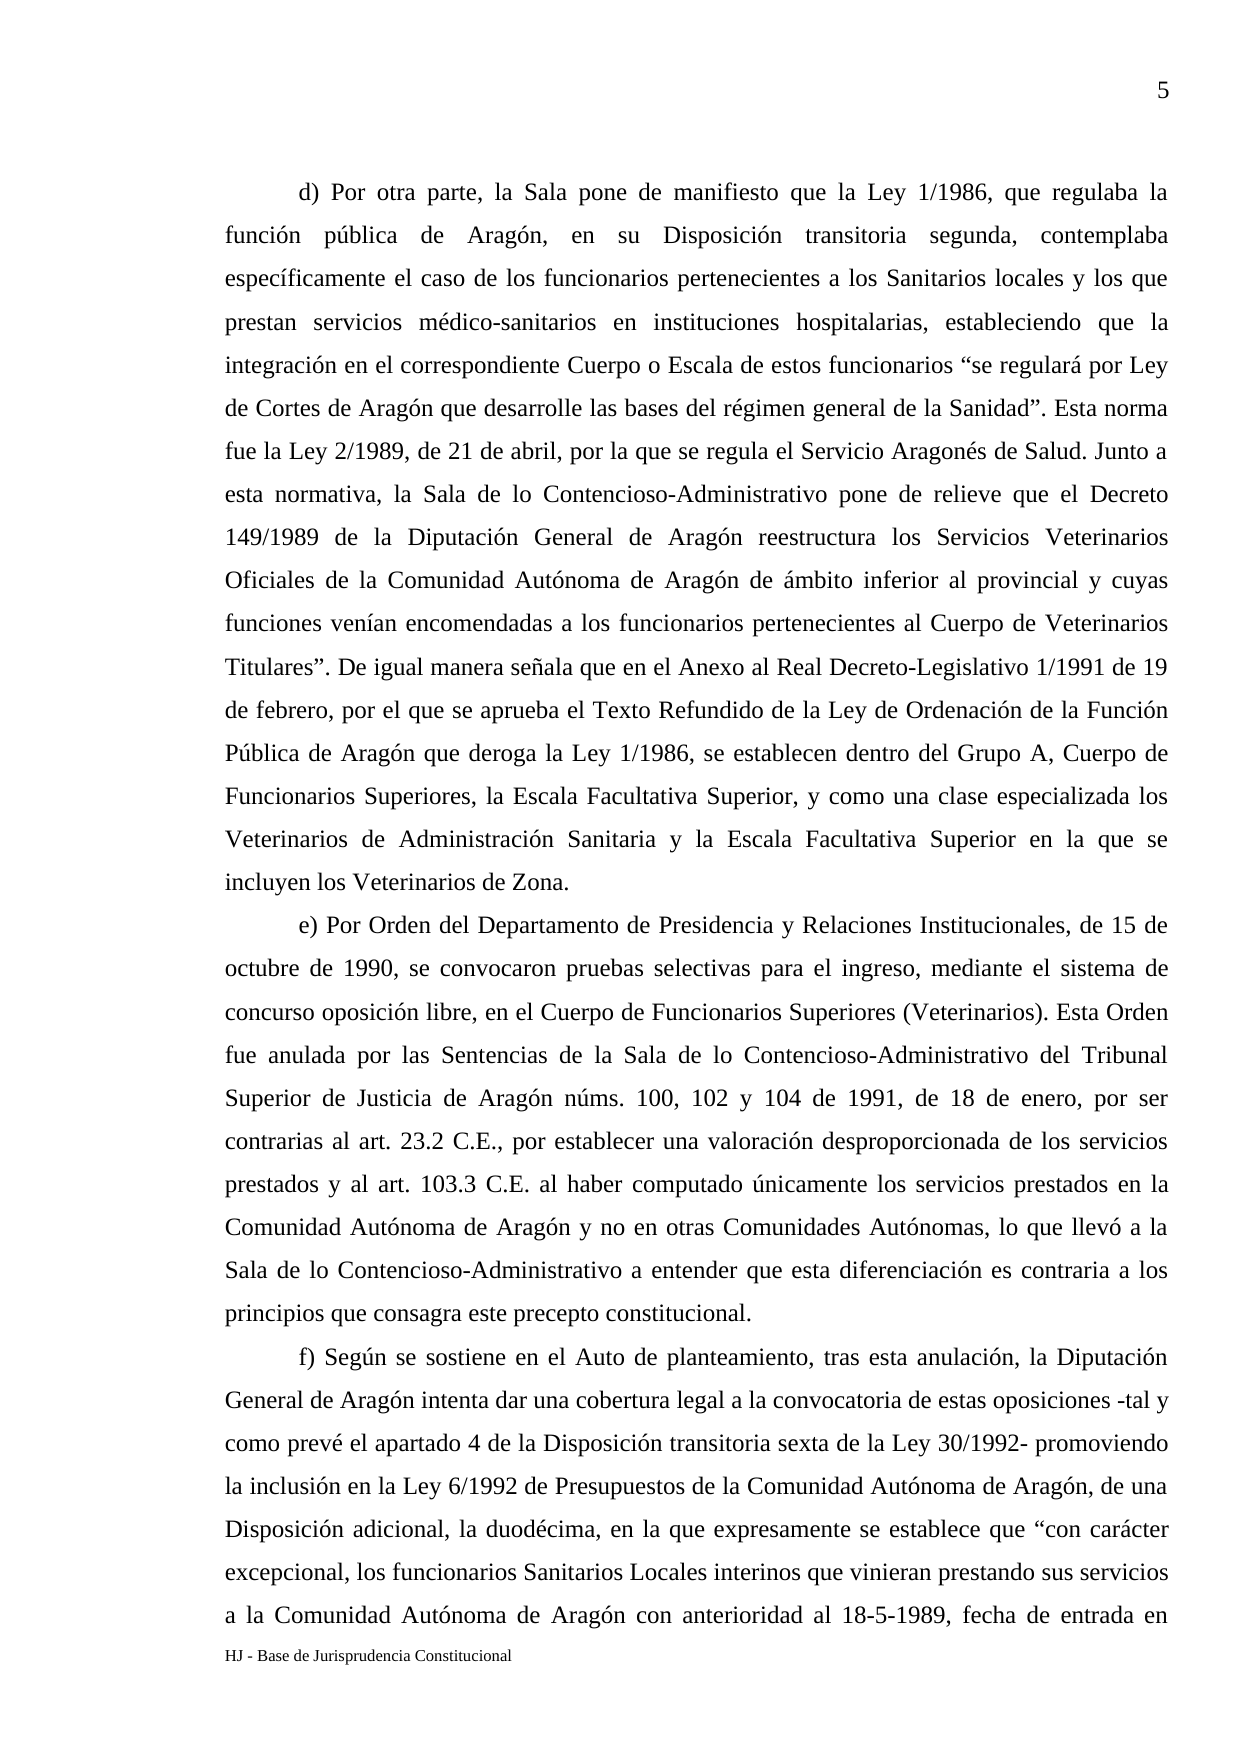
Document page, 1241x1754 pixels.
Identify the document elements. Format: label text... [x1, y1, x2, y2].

text e) Por Orden del Departamento de Presidencia y Relaciones Institucionales, de 15 de octubre de 1990, se convocaron pruebas selectivas para el ingreso, mediante el sistema de concurso oposición libre, en el Cuerpo de Funcionarios Superiores (Veterinarios). Esta Orden fue anulada por las Sentencias de la Sala de lo Contencioso-Administrativo del Tribunal Superior de Justicia de Aragón núms. 100, 102 y 104 de 1991, de 18 de enero, por ser contrarias al art. 23.2 C.E., por establecer una valoración desproporcionada de los servicios prestados y al art. 103.3 C.E. al haber computado únicamente los servicios prestados en la Comunidad Autónoma de Aragón y no en otras Comunidades Autónomas, lo que llevó a la Sala de lo Contencioso-Administrativo a entender que esta diferenciación es contraria a los principios que consagra este precepto constitucional. [224, 910, 1169, 1327]
text d) Por otra parte, la Sala pone de manifiesto que la Ley 1/1986, que regulaba la función pública de Aragón, en su Disposición transitoria segunda, contemplaba específicamente el caso de los funcionarios pertenecientes a los Sanitarios locales y los que prestan servicios médico-sanitarios en instituciones hospitalarias, estableciendo que la integración en el correspondiente Cuerpo o Escala de estos funcionarios “se regulará por Ley de Cortes de Aragón que desarrolle las bases del régimen general de la Sanidad”. Esta norma fue la Ley 2/1989, de 21 de abril, por la que se regula el Servicio Aragonés de Salud. Junto a esta normativa, la Sala de lo Contencioso-Administrativo pone de relieve que el Decreto 149/1989 de la Diputación General de Aragón reestructura los Servicios Veterinarios Oficiales de la Comunidad Autónoma de Aragón de ámbito inferior al provincial y cuyas funciones venían encomendadas a los funcionarios pertenecientes al Cuerpo de Veterinarios Titulares”. De igual manera señala que en el Anexo al Real Decreto-Legislativo 1/1991 de 19 de febrero, por el que se aprueba el Texto Refundido de la Ley de Ordenación de la Función Pública de Aragón que deroga la Ley 1/1986, se establecen dentro del Grupo A, Cuerpo de Funcionarios Superiores, la Escala Facultativa Superior, y como una clase especializada los Veterinarios de Administración Sanitaria y la Escala Facultativa Superior en la que se incluyen los Veterinarios de Zona. [224, 177, 1169, 896]
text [224, 1342, 1169, 1629]
